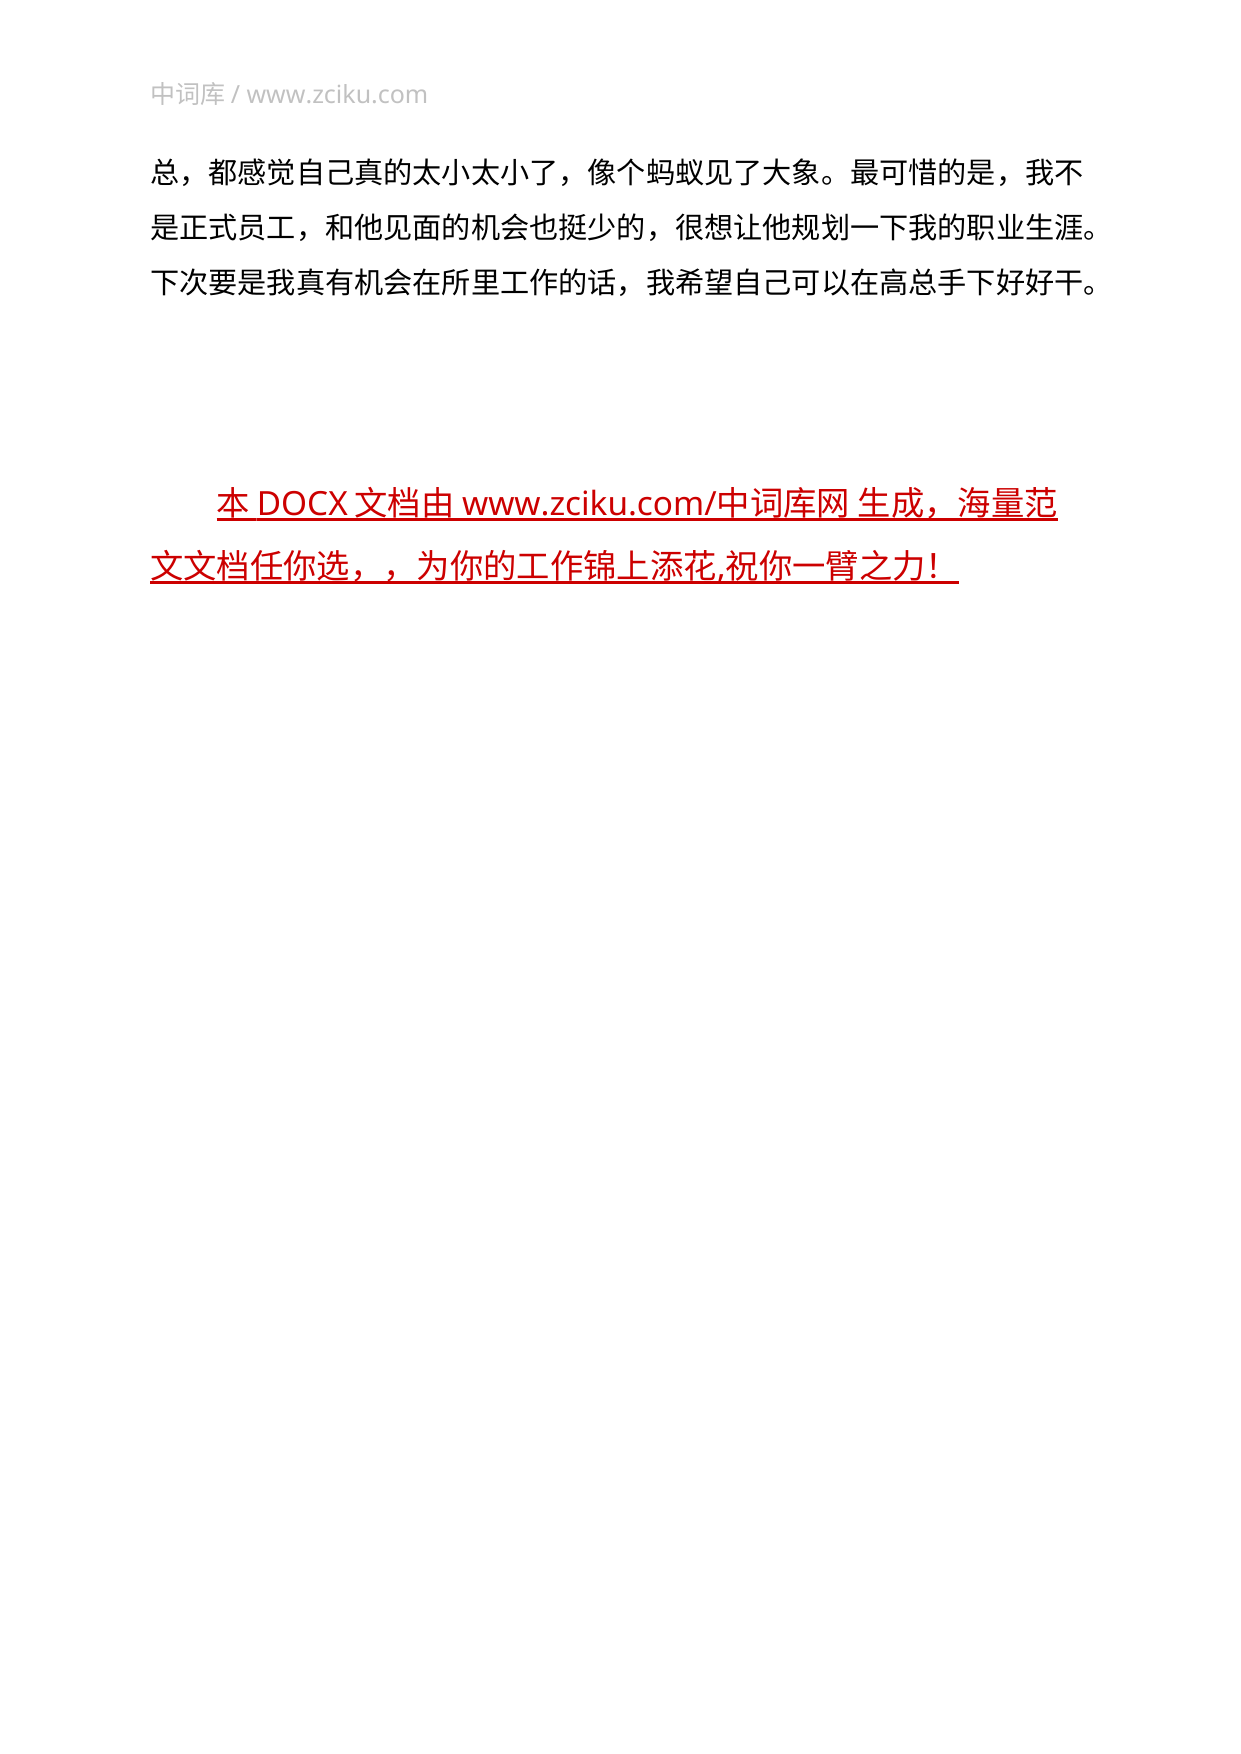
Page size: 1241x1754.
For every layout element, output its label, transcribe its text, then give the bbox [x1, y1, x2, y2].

text 本DOCX文档由 www.zciku.com/中词库网 生成，海量范文文档任你选，，为你的工作锦上添花,祝你一臂之力！ [150, 477, 1090, 588]
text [150, 150, 1090, 302]
